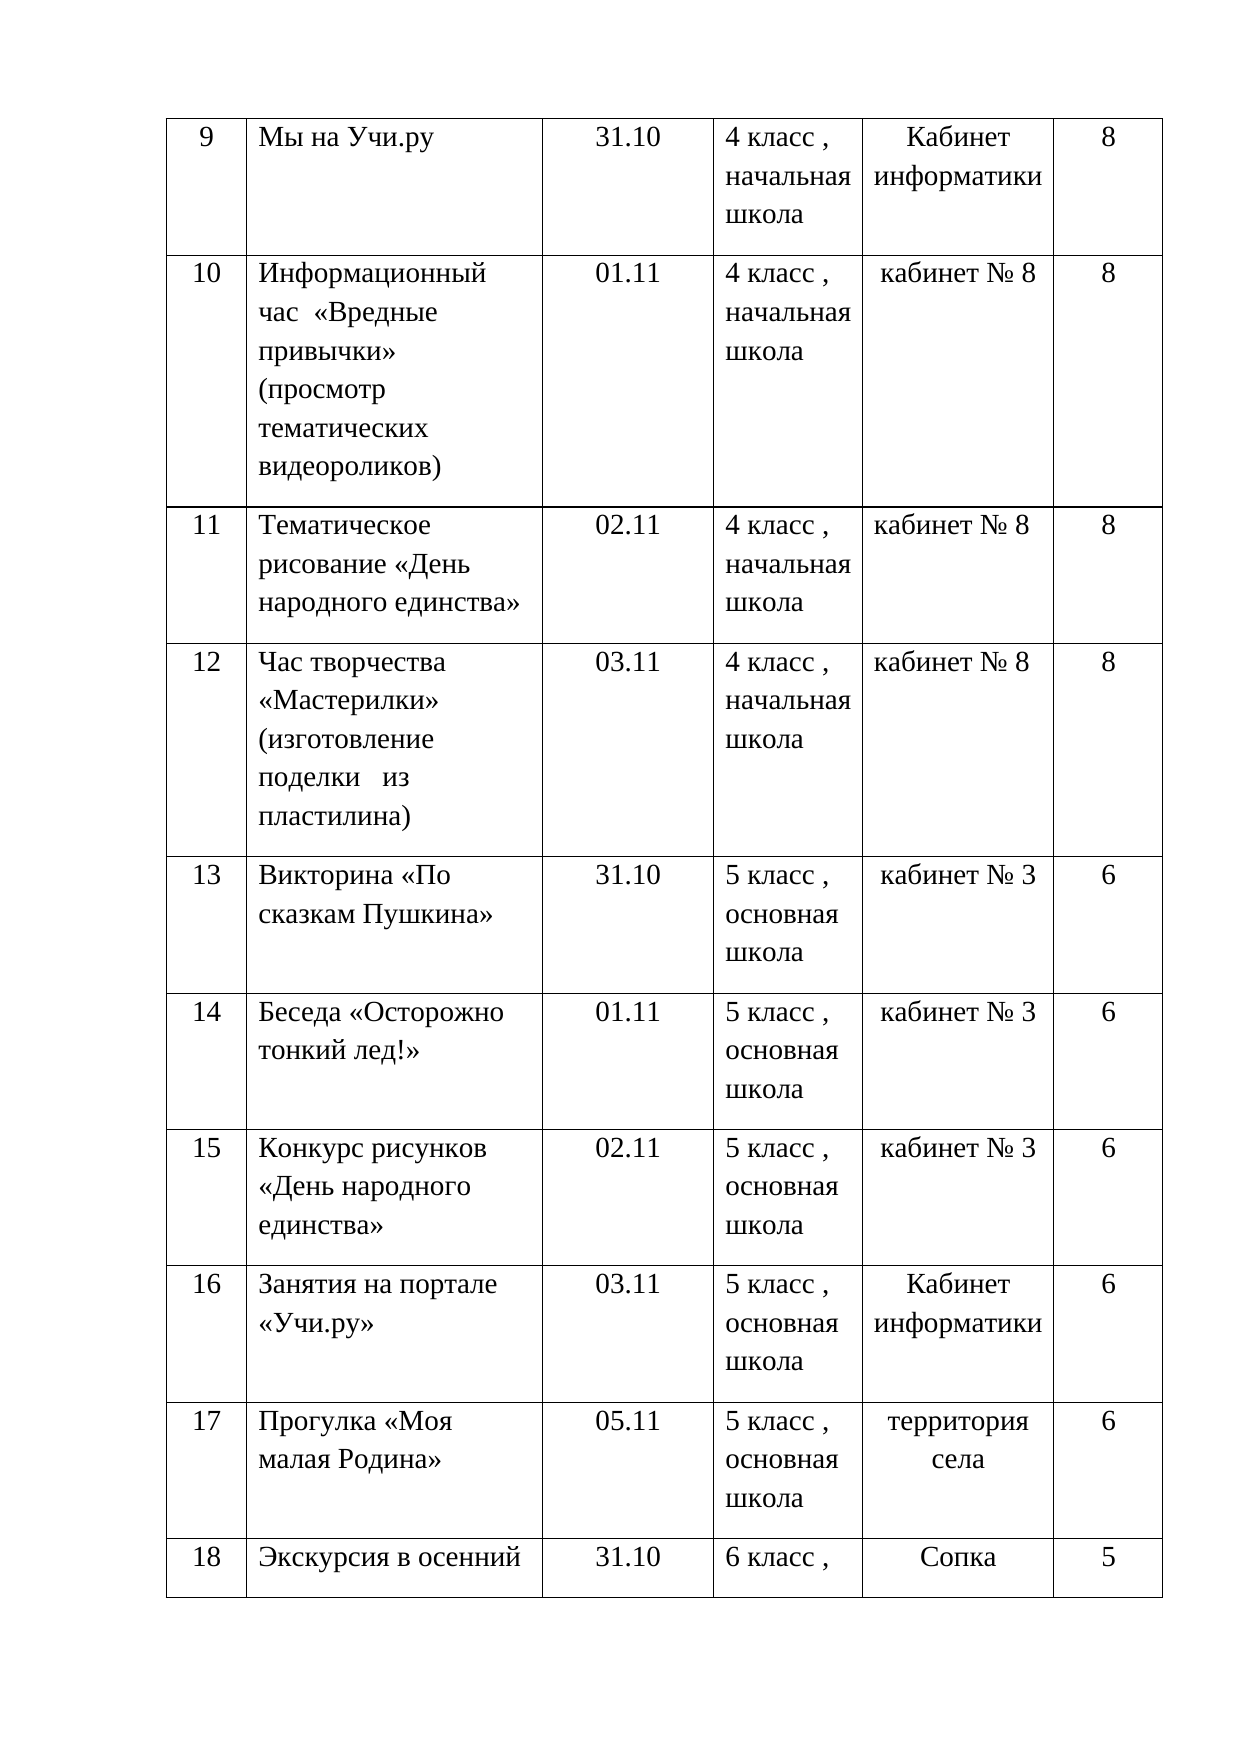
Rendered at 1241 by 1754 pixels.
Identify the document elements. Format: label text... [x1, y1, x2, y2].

table_cell 10 [167, 256, 246, 506]
table_cell кабинет № 8 [863, 508, 1053, 643]
table_cell Кабинет информатики [863, 119, 1053, 254]
table_cell 8 [1054, 644, 1162, 856]
table_cell 6 [1054, 994, 1162, 1129]
table_cell 31.10 [543, 119, 713, 254]
table_cell 15 [167, 1130, 246, 1265]
table_cell 03.11 [543, 1266, 713, 1402]
table_cell 6 [1054, 1130, 1162, 1265]
table_cell 6 [1054, 1266, 1162, 1402]
table_cell 6 [1054, 1403, 1162, 1538]
table_cell 31.10 [543, 1539, 713, 1597]
table_cell Информационный час «Вредные привычки» (просмотр тематических видеороликов) [247, 256, 542, 506]
table_cell 4 класс , начальная школа [714, 119, 862, 254]
table_cell Беседа «Осторожно тонкий лед!» [247, 994, 542, 1129]
table_cell 4 класс , начальная школа [714, 508, 862, 643]
table_cell 5 класс , основная школа [714, 994, 862, 1129]
table_cell 01.11 [543, 994, 713, 1129]
table_cell 03.11 [543, 644, 713, 856]
table_cell территория села [863, 1403, 1053, 1538]
table_cell 5 класс , основная школа [714, 857, 862, 993]
table_cell Тематическое рисование «День народного единства» [247, 508, 542, 643]
table_cell 12 [167, 644, 246, 856]
table_cell Прогулка «Моя малая Родина» [247, 1403, 542, 1538]
table_cell кабинет № 8 [863, 644, 1053, 856]
table_cell Мы на Учи.ру [247, 119, 542, 254]
table_cell 5 класс , основная школа [714, 1130, 862, 1265]
table_cell 17 [167, 1403, 246, 1538]
table_cell 4 класс , начальная школа [714, 644, 862, 856]
table_cell 5 класс , основная школа [714, 1403, 862, 1538]
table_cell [863, 1539, 1053, 1597]
table_cell Час творчества «Мастерилки» (изготовление поделки из пластилина) [247, 644, 542, 856]
table_cell 11 [167, 508, 246, 643]
table_cell Конкурс рисунков «День народного единства» [247, 1130, 542, 1265]
table_cell Кабинет информатики [863, 1266, 1053, 1402]
table_cell 13 [167, 857, 246, 993]
table_cell кабинет № 3 [863, 857, 1053, 993]
table_cell 31.10 [543, 857, 713, 993]
table_cell 01.11 [543, 256, 713, 506]
table_cell 9 [167, 119, 246, 254]
table_cell 8 [1054, 256, 1162, 506]
table_cell 4 класс , начальная школа [714, 256, 862, 506]
table_cell 5 [1054, 1539, 1162, 1597]
table_cell 05.11 [543, 1403, 713, 1538]
table_cell Викторина «По сказкам Пушкина» [247, 857, 542, 993]
table_cell Занятия на портале «Учи.ру» [247, 1266, 542, 1402]
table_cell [247, 1539, 542, 1597]
table_cell 14 [167, 994, 246, 1129]
table_cell 5 класс , основная школа [714, 1266, 862, 1402]
table_cell 18 [167, 1539, 246, 1597]
table_cell кабинет № 8 [863, 256, 1053, 506]
table_cell кабинет № 3 [863, 1130, 1053, 1265]
table_cell 6 [1054, 857, 1162, 993]
table_cell 02.11 [543, 1130, 713, 1265]
table_cell 16 [167, 1266, 246, 1402]
table_cell кабинет № 3 [863, 994, 1053, 1129]
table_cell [714, 1539, 862, 1597]
table_cell 8 [1054, 508, 1162, 643]
table_cell 8 [1054, 119, 1162, 254]
table_cell 02.11 [543, 508, 713, 643]
